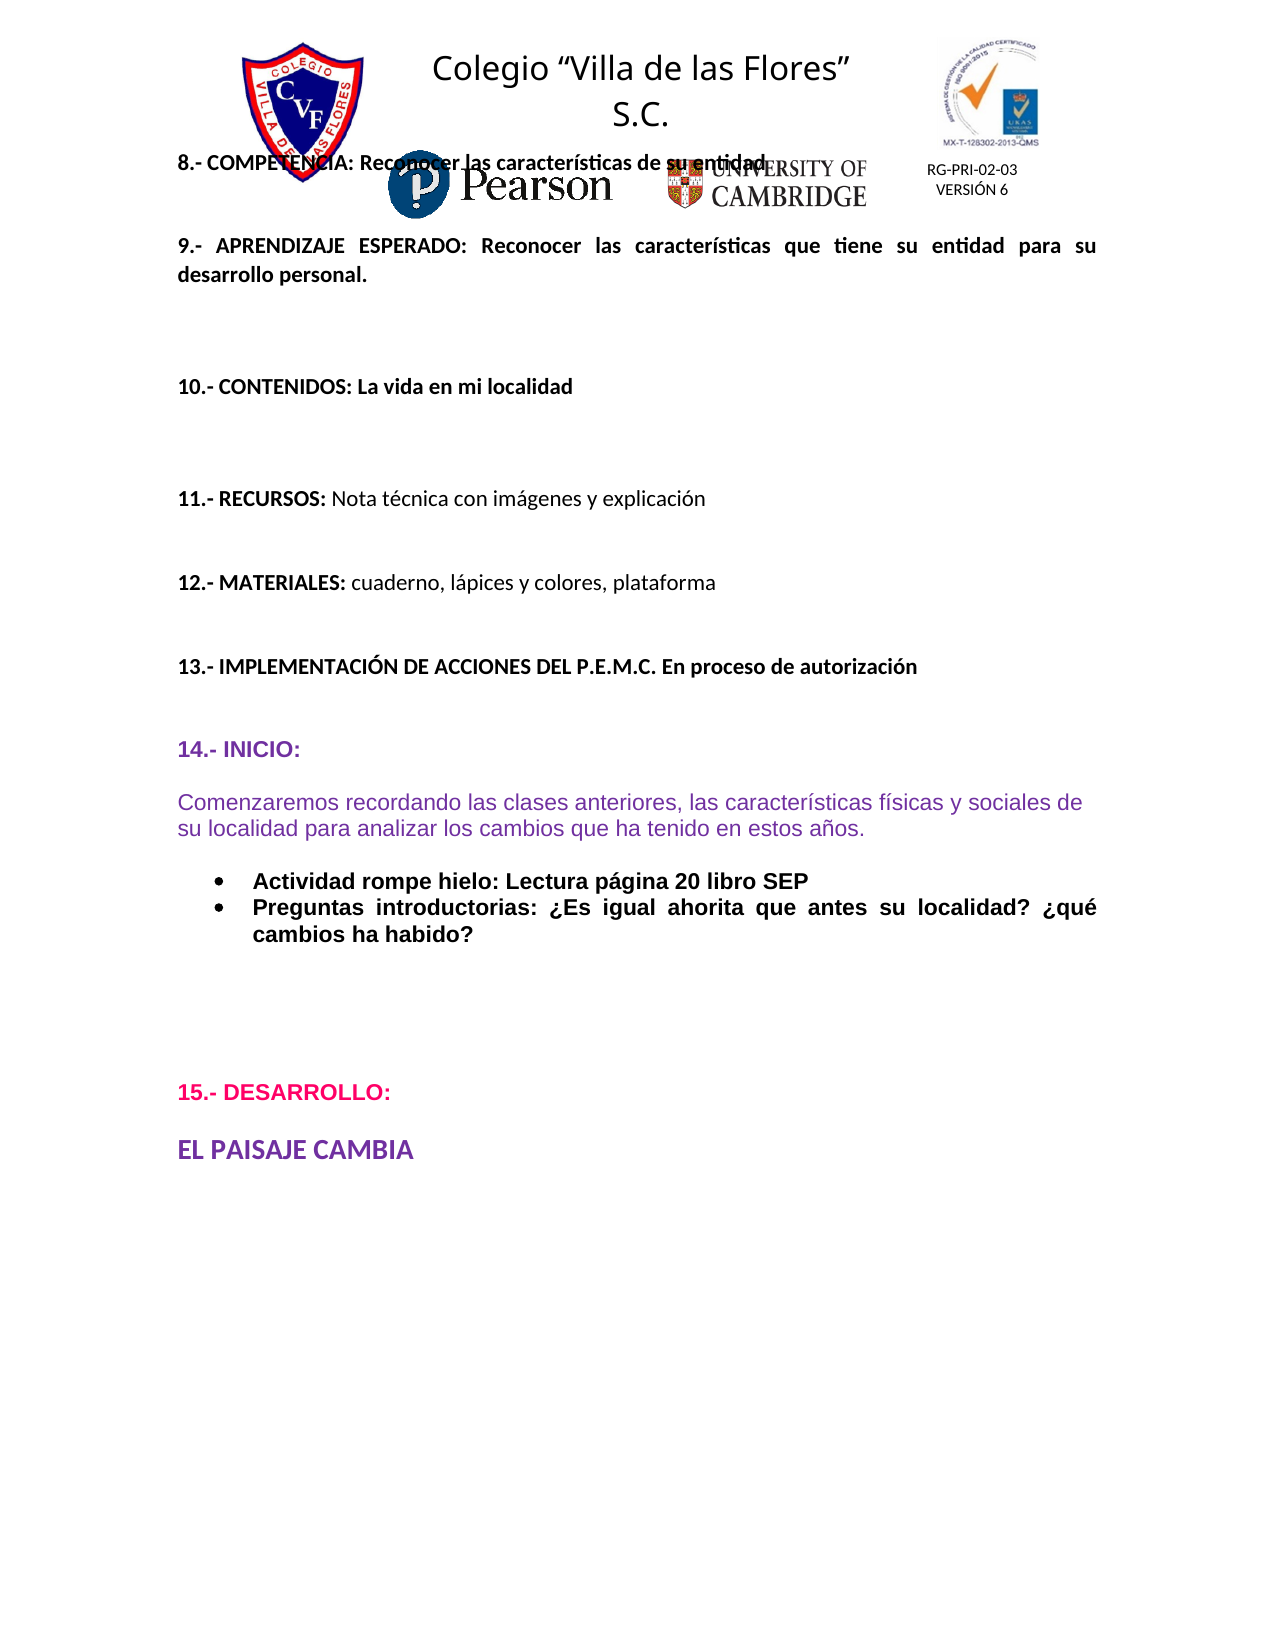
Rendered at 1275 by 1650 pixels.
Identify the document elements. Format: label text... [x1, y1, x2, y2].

picture [937, 37, 1040, 148]
text 15.- DESARROLLO: [177, 1079, 1098, 1105]
text 12.- MATERIALES: cuaderno, lápices y colores, plataforma [177, 568, 1098, 596]
text EL PAISAJE CAMBIA [177, 1131, 1098, 1167]
picture [235, 38, 373, 148]
text 9.- APRENDIZAJE ESPERADO: Reconocer las características que tiene su entidad para su desarrollo personal. [177, 232, 1098, 288]
list Actividad rompe hielo: Lectura página 20 libro SEP [215, 868, 1098, 894]
text Comenzaremos recordando las clases anteriores, las características físicas y sociales de su localidad para analizar los cambios que ha tenido en estos años. [177, 789, 1098, 841]
picture [381, 176, 619, 222]
text 11.- RECURSOS: Nota técnica con imágenes y explicación [177, 484, 1098, 512]
text 14.- INICIO: [177, 736, 1098, 762]
picture [235, 176, 373, 187]
text 13.- IMPLEMENTACIÓN DE ACCIONES DEL P.E.M.C. En proceso de autorización [177, 652, 1098, 680]
text 10.- CONTENIDOS: La vida en mi localidad [177, 372, 1098, 400]
text 8.- COMPETENCIA: Reconocer las características de su entidad [177, 148, 1098, 176]
list Preguntas introductorias: ¿Es igual ahorita que antes su localidad? ¿qué cambios ha habido? [215, 894, 1098, 947]
